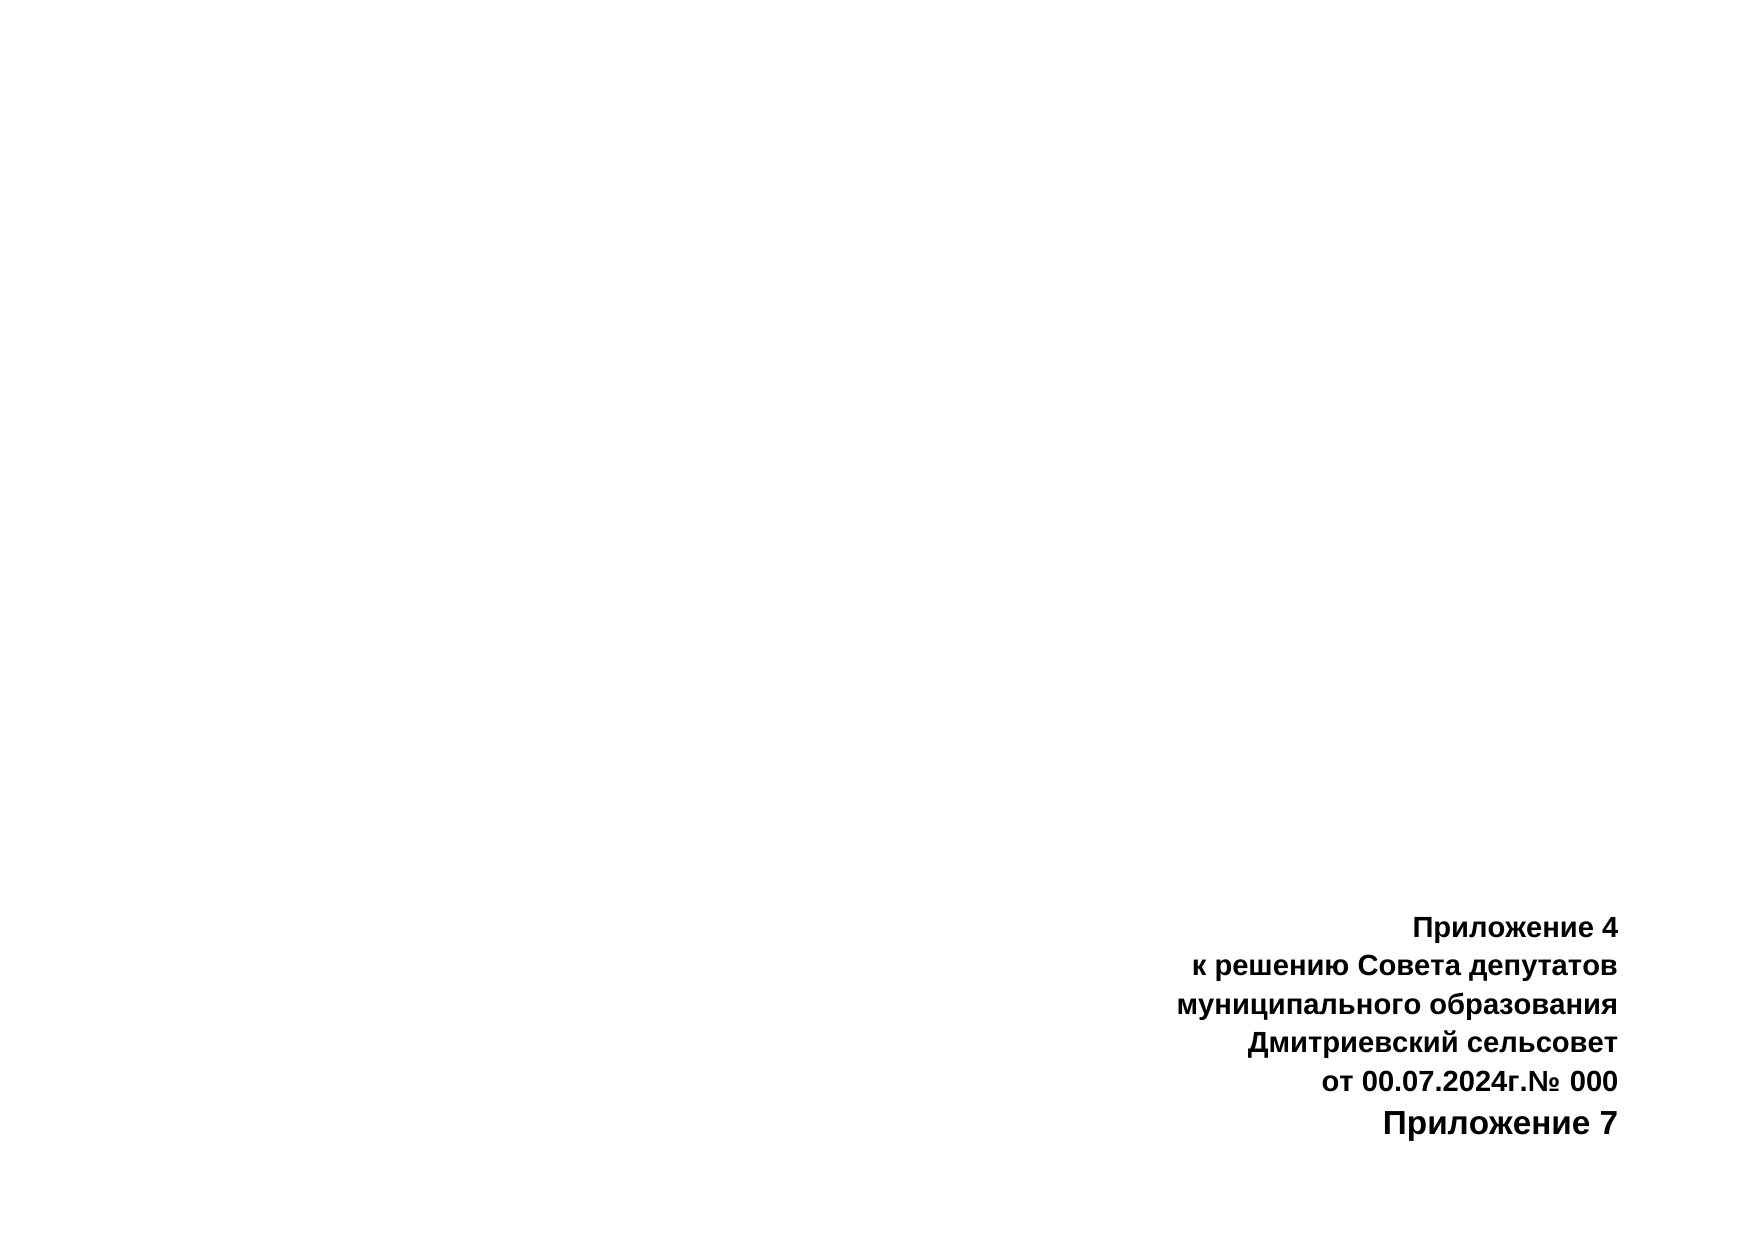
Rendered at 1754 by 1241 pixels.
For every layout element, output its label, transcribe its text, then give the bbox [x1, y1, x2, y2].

list Дмитриевский сельсовет [118, 1025, 1618, 1059]
list Приложение 4 [118, 910, 1618, 943]
list муниципального образования [118, 987, 1618, 1020]
list от 00.07.2024г.№ 000 [118, 1064, 1618, 1097]
text Приложение 7 [118, 1103, 1618, 1142]
list к решению Совета депутатов [118, 948, 1618, 982]
